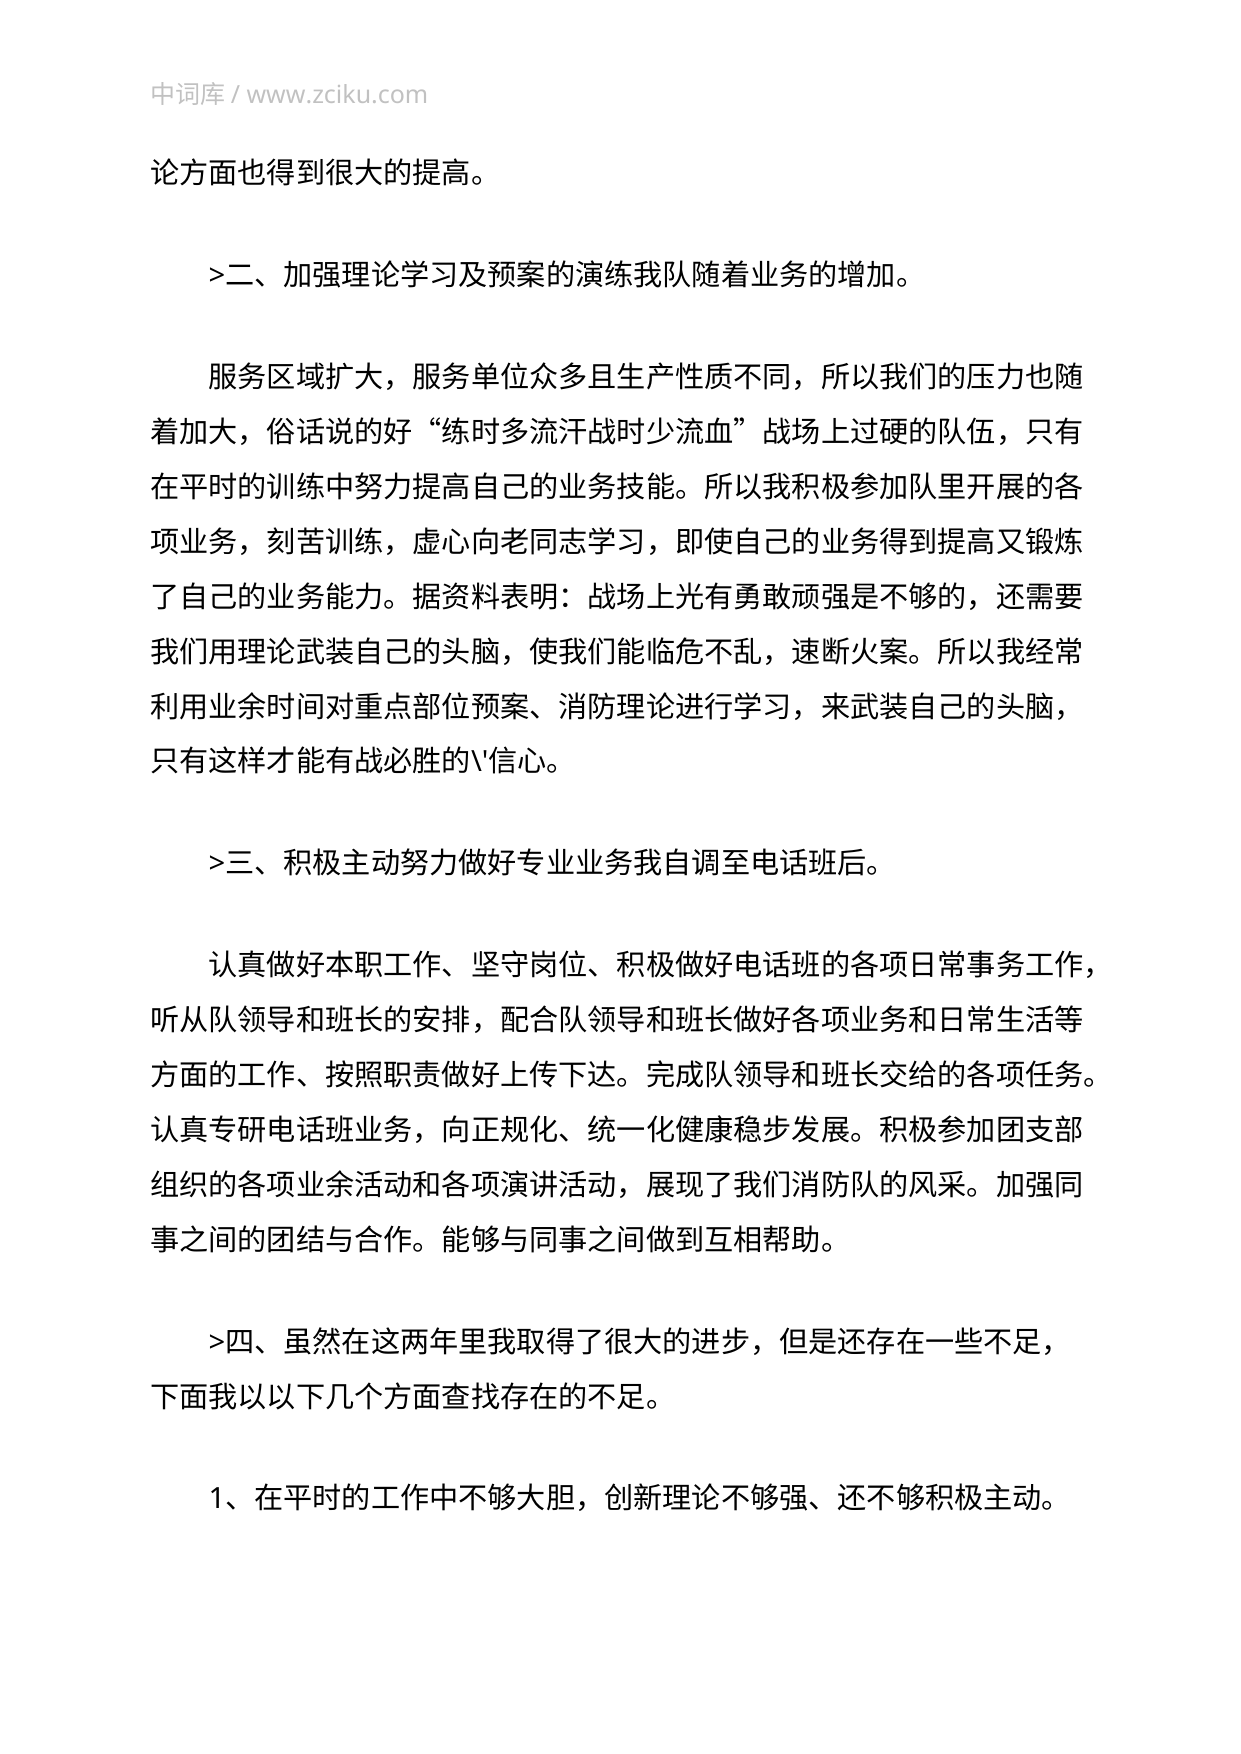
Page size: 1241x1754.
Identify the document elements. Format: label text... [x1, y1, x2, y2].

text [150, 150, 1090, 192]
text 认真做好本职工作、坚守岗位、积极做好电话班的各项日常事务工作，听从队领导和班长的安排，配合队领导和班长做好各项业务和日常生活等方面的工作、按照职责做好上传下达。完成队领导和班长交给的各项任务。认真专研电话班业务，向正规化、统一化健康稳步发展。积极参加团支部组织的各项业余活动和各项演讲活动，展现了我们消防队的风采。加强同事之间的团结与合作。能够与同事之间做到互相帮助。 [150, 942, 1090, 1259]
text >四、虽然在这两年里我取得了很大的进步，但是还存在一些不足，下面我以以下几个方面查找存在的不足。 [150, 1318, 1090, 1416]
text >二、加强理论学习及预案的演练我队随着业务的增加。 [150, 252, 1090, 294]
text >三、积极主动努力做好专业业务我自调至电话班后。 [150, 840, 1090, 882]
text 服务区域扩大，服务单位众多且生产性质不同，所以我们的压力也随着加大，俗话说的好“练时多流汗战时少流血”战场上过硬的队伍，只有在平时的训练中努力提高自己的业务技能。所以我积极参加队里开展的各项业务，刻苦训练，虚心向老同志学习，即使自己的业务得到提高又锻炼了自己的业务能力。据资料表明：战场上光有勇敢顽强是不够的，还需要我们用理论武装自己的头脑，使我们能临危不乱，速断火案。所以我经常利用业余时间对重点部位预案、消防理论进行学习，来武装自己的头脑，只有这样才能有战必胜的\'信心。 [150, 354, 1090, 780]
text 1、在平时的工作中不够大胆，创新理论不够强、还不够积极主动。 [150, 1475, 1090, 1517]
